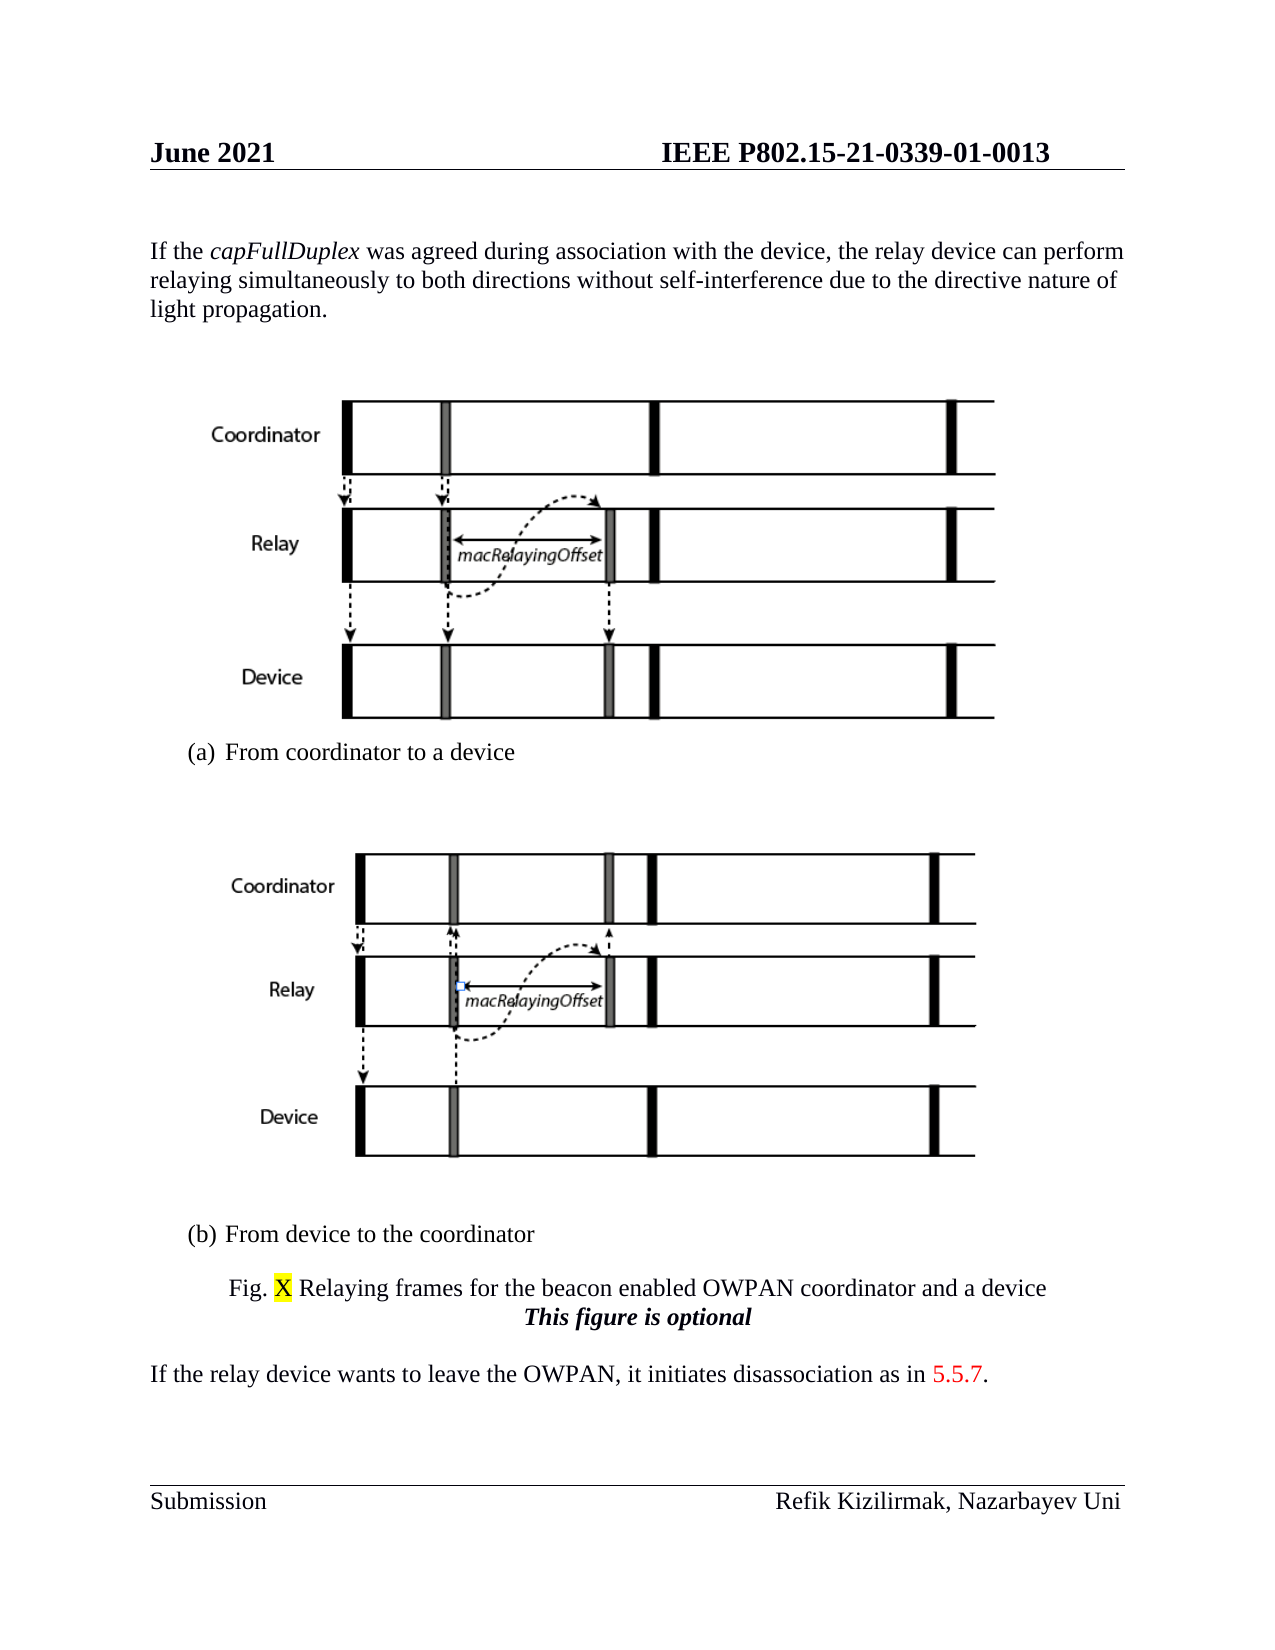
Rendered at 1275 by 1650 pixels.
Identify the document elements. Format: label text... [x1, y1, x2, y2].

text Fig. X Relaying frames for the beacon enabled OWPAN coordinator and a device [292, 1273, 1125, 1302]
picture [206, 380, 1016, 737]
list From device to the coordinator [187, 1219, 1125, 1248]
picture [225, 835, 1016, 1182]
list From coordinator to a device [187, 737, 1125, 766]
text This figure is optional [150, 1302, 1125, 1330]
text If the capFullDuplex was agreed during association with the device, the relay device can perform relaying simultaneously to both directions without self-interference due to the directive nature of light propagation. [150, 236, 1125, 323]
text If the relay device wants to leave the OWPAN, it initiates disassociation as in 5.5.7. [150, 1359, 1125, 1388]
